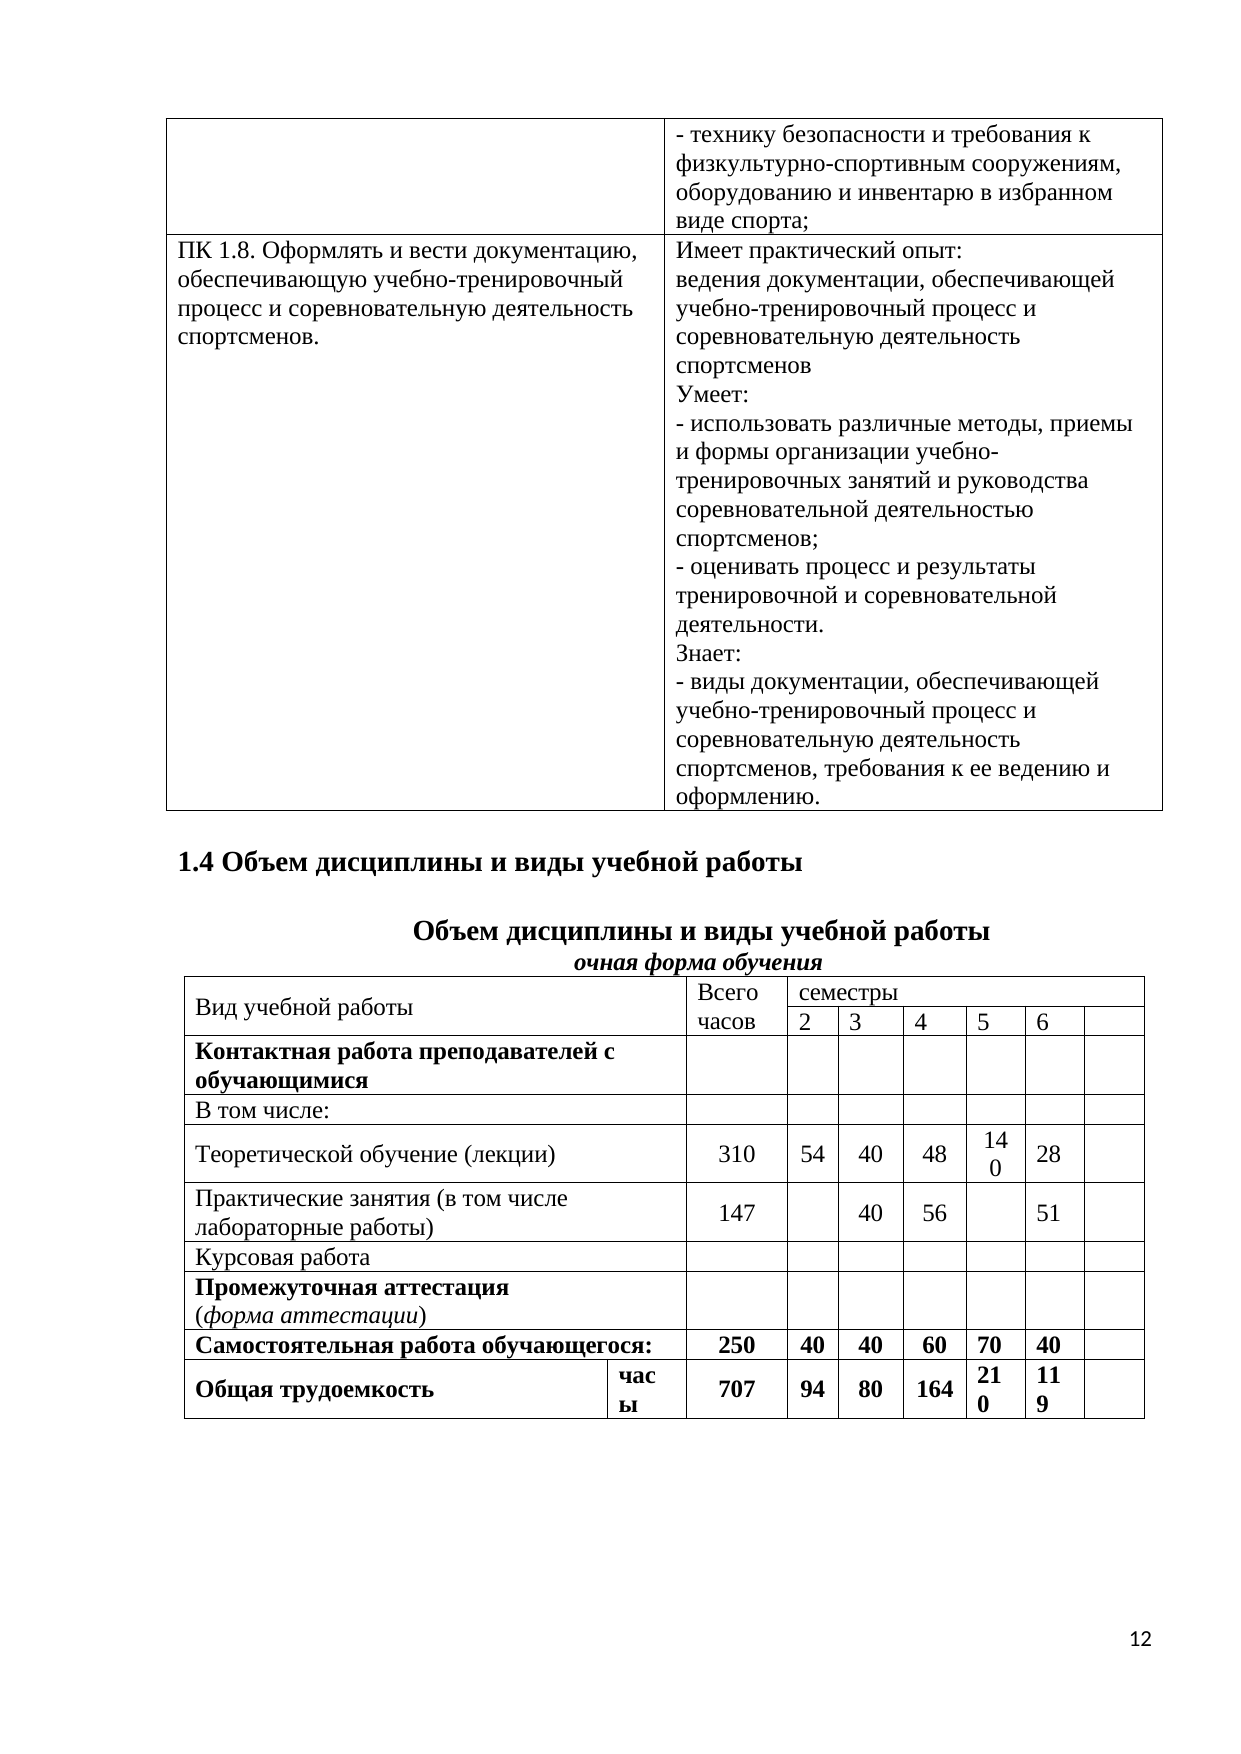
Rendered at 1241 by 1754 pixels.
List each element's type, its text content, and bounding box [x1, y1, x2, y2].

table_cell 3 [839, 1007, 903, 1035]
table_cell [167, 119, 664, 234]
table_cell 164 [904, 1360, 966, 1417]
table_cell 119 [1026, 1360, 1084, 1417]
table_cell [967, 1272, 1025, 1329]
table_cell [687, 1036, 787, 1094]
table_cell [1085, 1036, 1144, 1094]
table_cell [967, 1242, 1025, 1271]
table_cell 40 [1026, 1330, 1084, 1359]
table_cell [839, 1036, 903, 1094]
table_cell 147 [687, 1183, 787, 1241]
table_cell [788, 1095, 838, 1124]
table_cell [687, 1095, 787, 1124]
table_cell 6 [1026, 1007, 1084, 1035]
table_cell Имеет практический опыт: ведения документации, обеспечивающей учебно-тренировочный процесс и соревновательную деятельность спортсменов Умеет: - использовать различные методы, приемы и формы организации учебно-тренировочных занятий и руководства соревновательной деятельностью спортсменов; - оценивать процесс и результаты тренировочной и соревновательной деятельности. Знает: - виды документации, обеспечивающей учебно-тренировочный процесс и соревновательную деятельность спортсменов, требования к ее ведению и оформлению. [665, 235, 1162, 810]
table_header Вид учебной работы [185, 977, 686, 1035]
table_cell [904, 1272, 966, 1329]
table_cell 40 [839, 1125, 903, 1182]
table_cell [1026, 1272, 1084, 1329]
table_cell [1085, 1125, 1144, 1182]
table_cell 310 [687, 1125, 787, 1182]
table_cell 40 [839, 1330, 903, 1359]
table_cell 4 [904, 1007, 966, 1035]
table_cell 48 [904, 1125, 966, 1182]
table_cell 2 [788, 1007, 838, 1035]
table_cell 40 [788, 1330, 838, 1359]
table_cell [1085, 1330, 1144, 1359]
table_cell [1085, 1242, 1144, 1271]
table_cell [1085, 1183, 1144, 1241]
table_cell [1085, 1095, 1144, 1124]
table_cell Контактная работа преподавателей с обучающимися [185, 1036, 686, 1094]
table_cell Общая трудоемкость [185, 1360, 607, 1417]
table_header семестры [788, 977, 1144, 1006]
table_cell [904, 1242, 966, 1271]
table_cell Курсовая работа [185, 1242, 686, 1271]
table_cell Самостоятельная работа обучающегося: [185, 1330, 686, 1359]
table_cell [788, 1272, 838, 1329]
table_cell [1085, 1272, 1144, 1329]
table_cell [788, 1242, 838, 1271]
table_cell [967, 1036, 1025, 1094]
table_cell 80 [839, 1360, 903, 1417]
table_cell 140 [967, 1125, 1025, 1182]
table_cell [839, 1272, 903, 1329]
table_cell 28 [1026, 1125, 1084, 1182]
table_cell 56 [904, 1183, 966, 1241]
table_cell [1026, 1095, 1084, 1124]
table_cell 5 [967, 1007, 1025, 1035]
table_cell [1085, 1360, 1144, 1417]
text 1.4 Объем дисциплины и виды учебной работы [177, 844, 1152, 878]
text Объем дисциплины и виды учебной работы [251, 913, 1152, 947]
table_cell 250 [687, 1330, 787, 1359]
table_cell [687, 1242, 787, 1271]
table_cell 70 [967, 1330, 1025, 1359]
table_cell [788, 1183, 838, 1241]
table_cell 94 [788, 1360, 838, 1417]
table_cell В том числе: [185, 1095, 686, 1124]
table_cell Промежуточная аттестация (форма аттестации) [185, 1272, 686, 1329]
table_cell 40 [839, 1183, 903, 1241]
table_cell 54 [788, 1125, 838, 1182]
table_cell [1026, 1036, 1084, 1094]
text очная форма обучения [182, 947, 1149, 976]
table_cell [687, 1272, 787, 1329]
table_cell [904, 1036, 966, 1094]
table_cell 707 [687, 1360, 787, 1417]
table_cell [967, 1095, 1025, 1124]
table_cell ПК 1.8. Оформлять и вести документацию, обеспечивающую учебно-тренировочный процесс и соревновательную деятельность спортсменов. [167, 235, 664, 810]
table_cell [665, 119, 1162, 234]
table_cell 51 [1026, 1183, 1084, 1241]
table_header Всего часов [687, 977, 787, 1035]
table_cell 60 [904, 1330, 966, 1359]
table_cell [1026, 1242, 1084, 1271]
table_cell [904, 1095, 966, 1124]
table_cell часы [608, 1360, 686, 1417]
table_cell 210 [967, 1360, 1025, 1417]
table_cell [839, 1242, 903, 1271]
table_cell [839, 1095, 903, 1124]
table_cell [1085, 1007, 1144, 1035]
table_cell [967, 1183, 1025, 1241]
table_cell Практические занятия (в том числе лабораторные работы) [185, 1183, 686, 1241]
table_cell [788, 1036, 838, 1094]
table_cell Теоретической обучение (лекции) [185, 1125, 686, 1182]
